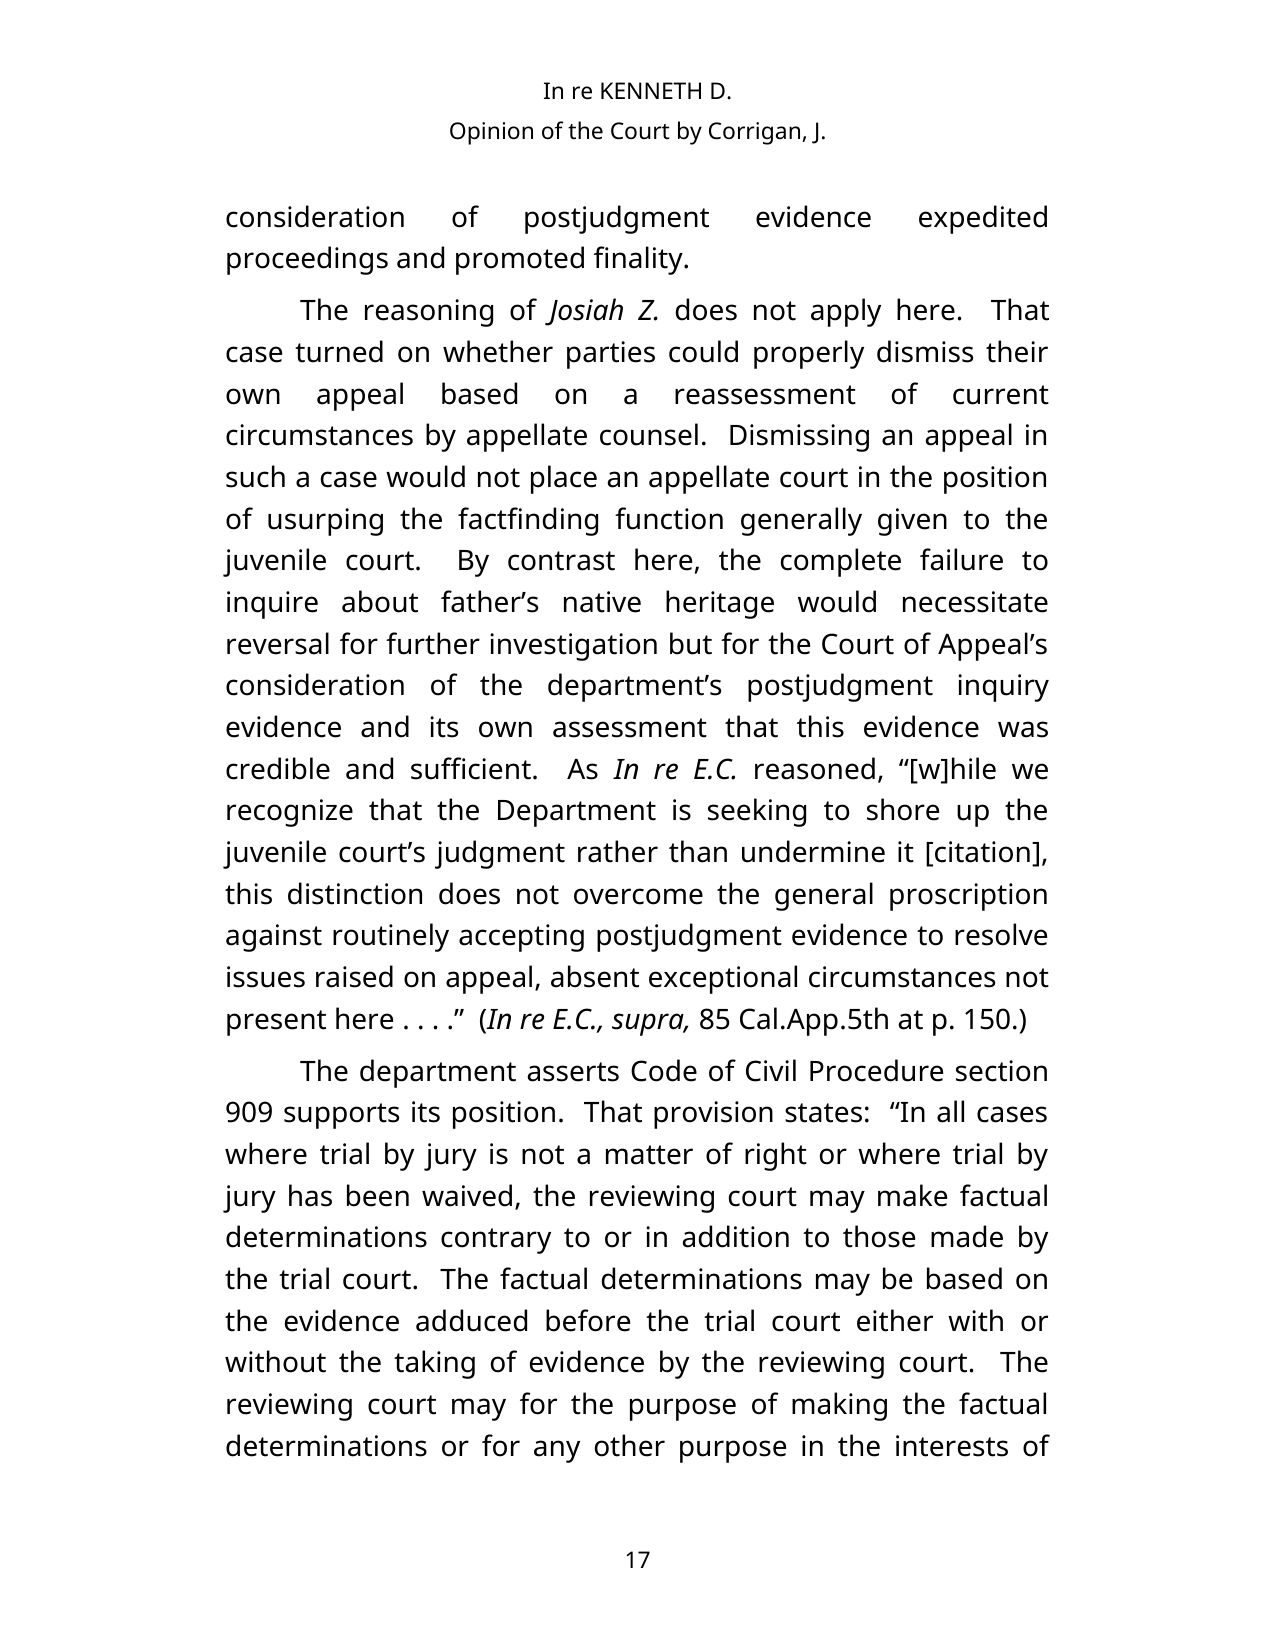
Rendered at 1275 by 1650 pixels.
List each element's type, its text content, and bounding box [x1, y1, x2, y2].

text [225, 194, 1050, 277]
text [225, 1048, 1050, 1464]
text The reasoning of Josiah Z. does not apply here. That case turned on whether parties could properly dismiss their own appeal based on a reassessment of current circumstances by appellate counsel. Dismissing an appeal in such a case would not place an appellate court in the position of usurping the factfinding function generally given to the juvenile court. By contrast here, the complete failure to inquire about father’s native heritage would necessitate reversal for further investigation but for the Court of Appeal’s consideration of the department’s postjudgment inquiry evidence and its own assessment that this evidence was credible and sufficient. As In re E.C. reasoned, “[w]hile we recognize that the Department is seeking to shore up the juvenile court’s judgment rather than undermine it [citation], this distinction does not overcome the general proscription against routinely accepting postjudgment evidence to resolve issues raised on appeal, absent exceptional circumstances not present here . . . .” (In re E.C., supra, 85 Cal.App.5th at p. 150.) [225, 287, 1050, 1037]
